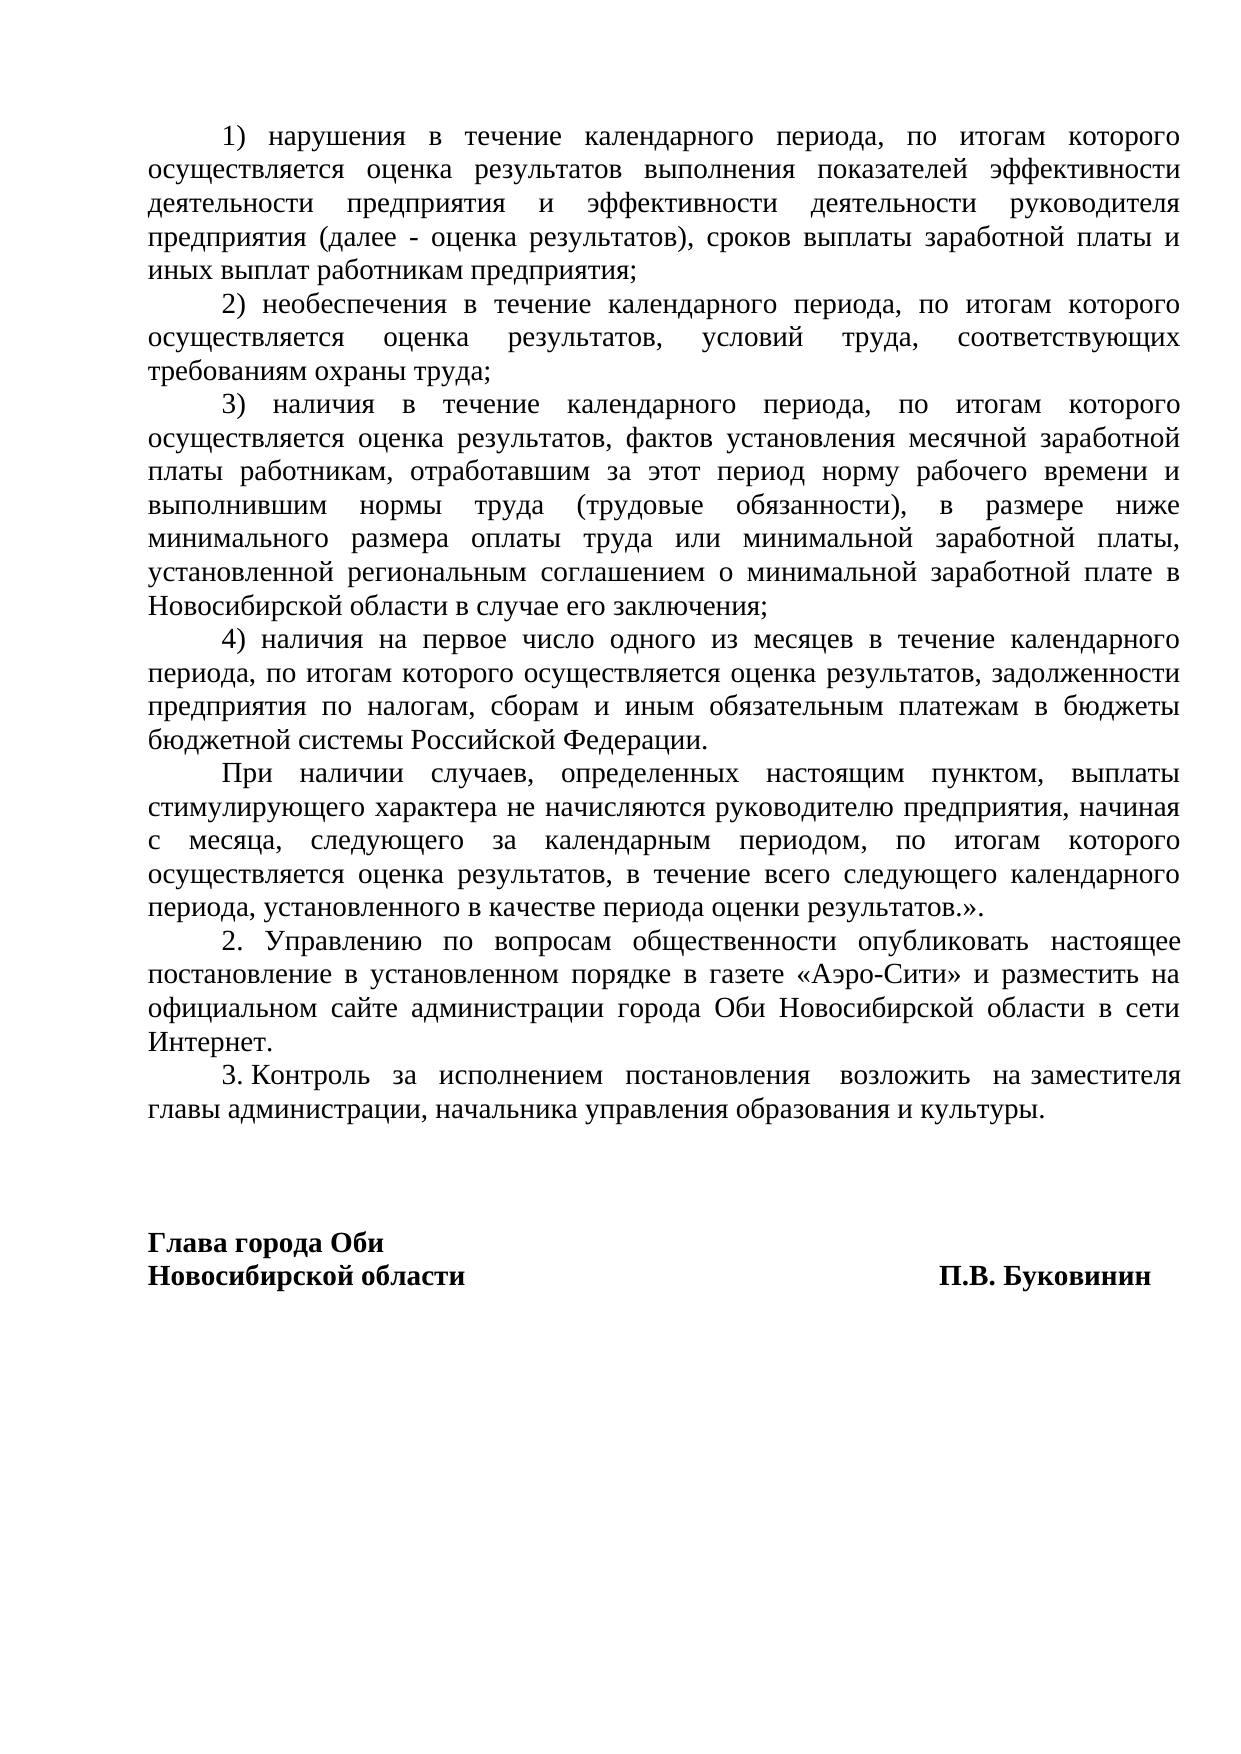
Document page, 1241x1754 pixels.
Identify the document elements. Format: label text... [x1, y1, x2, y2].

text 2) необеспечения в течение календарного периода, по итогам которого осуществляется оценка результатов, условий труда, соответствующих требованиям охраны труда; [148, 286, 1181, 386]
text Глава города Оби [148, 1225, 1181, 1258]
text 3) наличия в течение календарного периода, по итогам которого осуществляется оценка результатов, фактов установления месячной заработной платы работникам, отработавшим за этот период норму рабочего времени и выполнившим нормы труда (трудовые обязанности), в размере ниже минимального размера оплаты труда или минимальной заработной платы, установленной региональным соглашением о минимальной заработной плате в Новосибирской области в случае его заключения; [148, 386, 1181, 621]
text 2. Управлению по вопросам общественности опубликовать настоящее постановление в установленном порядке в газете «Аэро-Сити» и разместить на официальном сайте администрации города Оби Новосибирской области в сети Интернет. [148, 923, 1181, 1057]
text 1) нарушения в течение календарного периода, по итогам которого осуществляется оценка результатов выполнения показателей эффективности деятельности предприятия и эффективности деятельности руководителя предприятия (далее - оценка результатов), сроков выплаты заработной платы и иных выплат работникам предприятия; [148, 118, 1181, 286]
text 4) наличия на первое число одного из месяцев в течение календарного периода, по итогам которого осуществляется оценка результатов, задолженности предприятия по налогам, сборам и иным обязательным платежам в бюджеты бюджетной системы Российской Федерации. [148, 621, 1181, 755]
text При наличии случаев, определенных настоящим пунктом, выплаты стимулирующего характера не начисляются руководителю предприятия, начиная с месяца, следующего за календарным периодом, по итогам которого осуществляется оценка результатов, в течение всего следующего календарного периода, установленного в качестве периода оценки результатов.». [148, 755, 1181, 923]
text 3. Контроль за исполнением постановления возложить на заместителя главы администрации, начальника управления образования и культуры. [148, 1057, 1181, 1124]
text Новосибирской области П.В. Буковинин [148, 1258, 1181, 1292]
